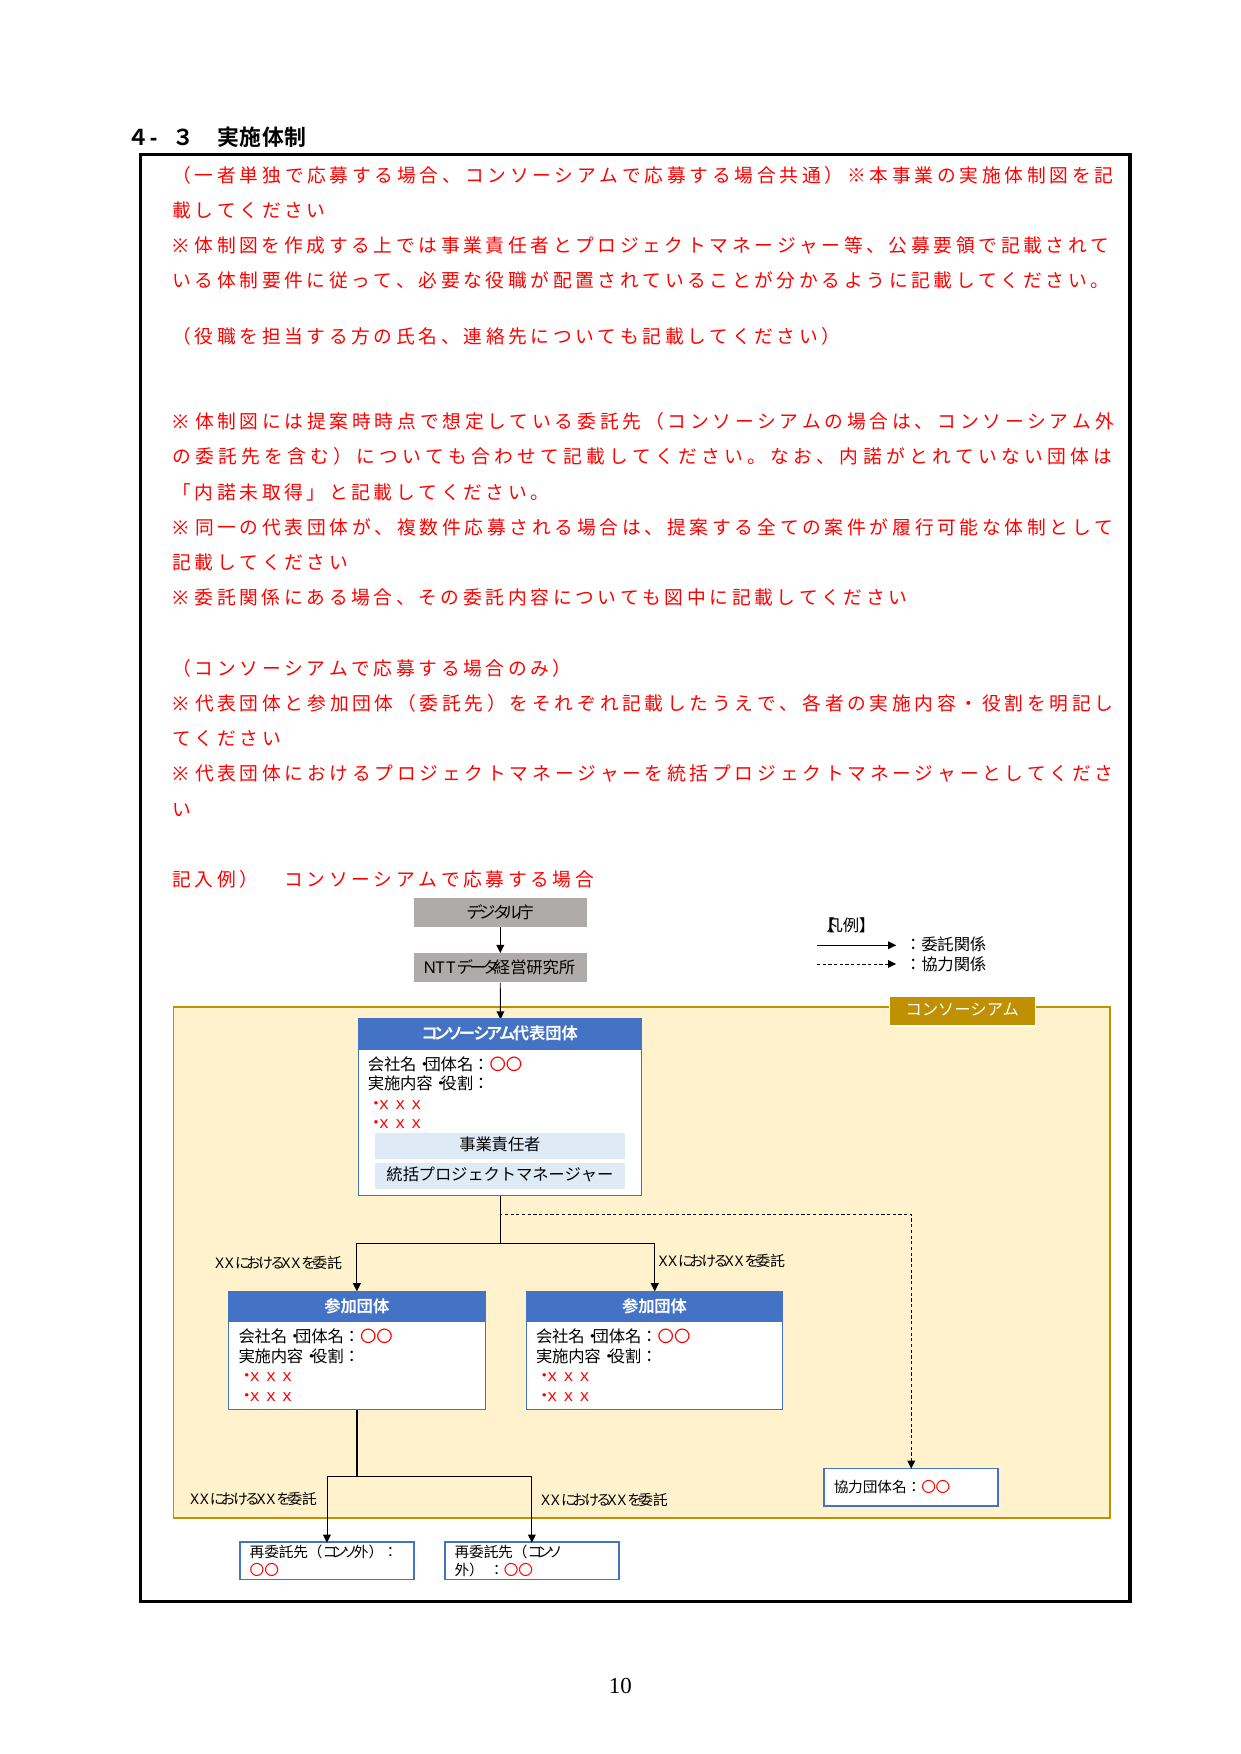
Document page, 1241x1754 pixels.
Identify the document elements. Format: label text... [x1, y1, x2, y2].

text 実施体制 [127, 118, 1113, 153]
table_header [142, 156, 1128, 1600]
